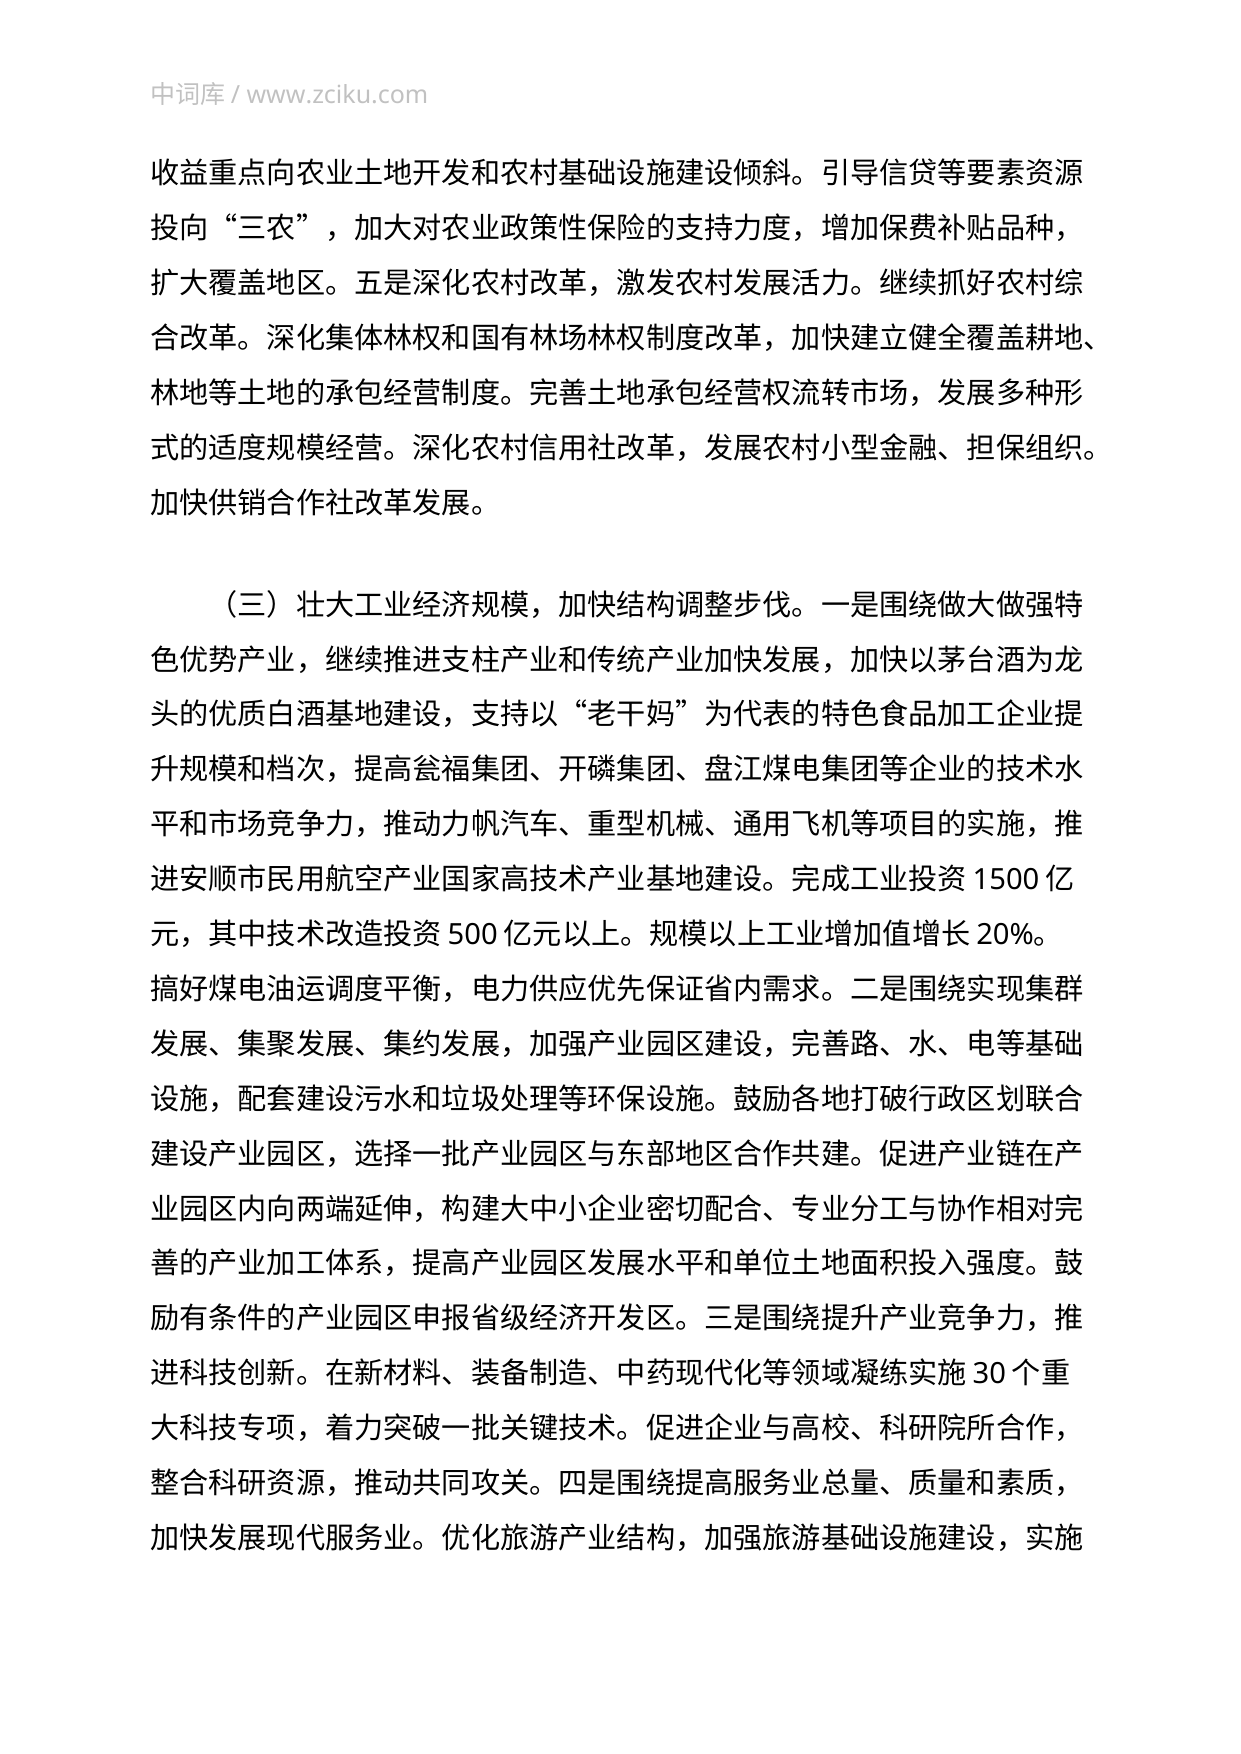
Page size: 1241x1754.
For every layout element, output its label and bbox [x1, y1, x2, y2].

text [150, 581, 1090, 1557]
text [150, 150, 1090, 522]
